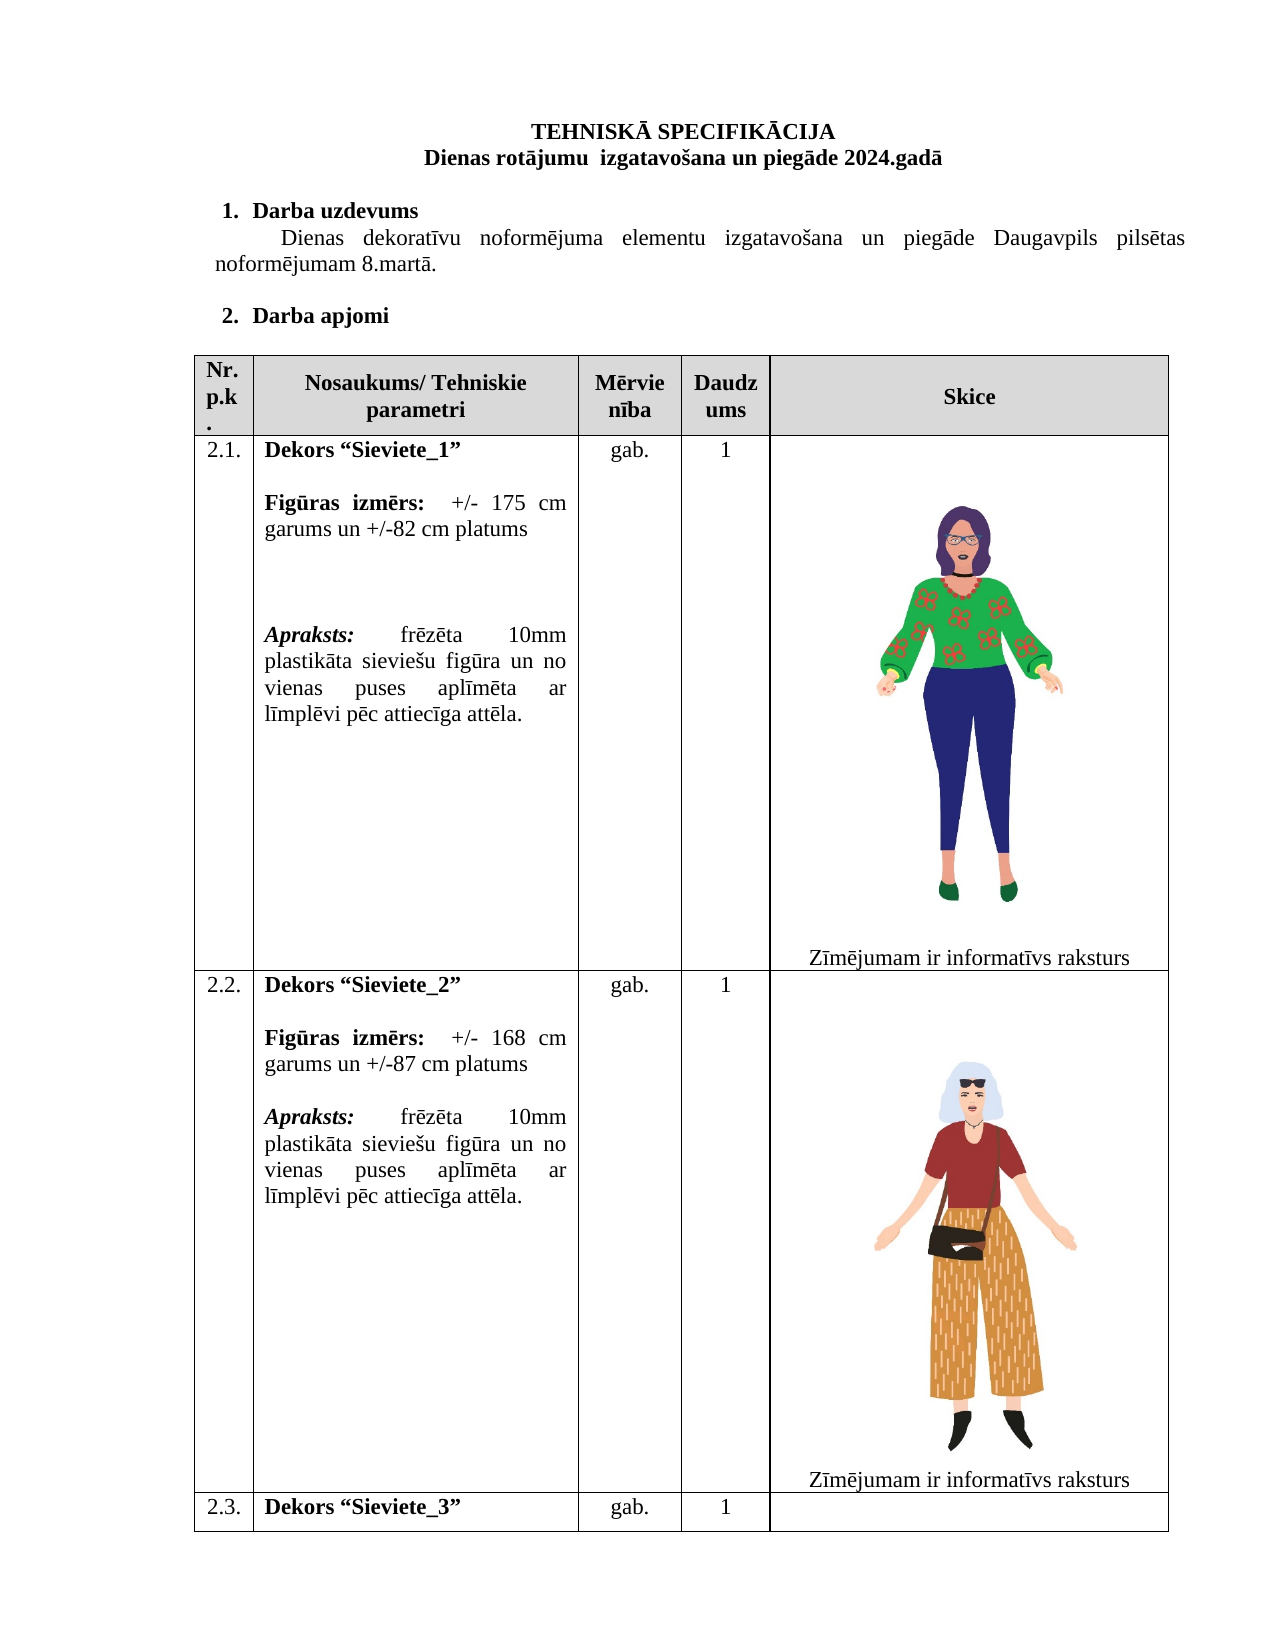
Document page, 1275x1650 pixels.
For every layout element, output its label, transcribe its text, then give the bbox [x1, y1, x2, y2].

text Tehniskā specifikācija [177, 118, 1189, 144]
table_cell 1 [682, 1493, 769, 1531]
table_header Nr. p.k. [195, 356, 253, 435]
table_cell 1 [682, 436, 769, 970]
table_cell 2.3. [195, 1493, 253, 1531]
list Darba uzdevums [222, 197, 1186, 223]
text Dienas dekoratīvu noformējuma elementu izgatavošana un piegāde Daugavpils pilsētas noformējumam 8.martā. [215, 223, 1186, 276]
text Dienas rotājumu izgatavošana un piegāde 2024.gadā [177, 144, 1189, 171]
table_cell Dekors “Sieviete_1” Figūras izmērs: +/- 175 cm garums un +/-82 cm platums Apraksts: frēzēta 10mm plastikāta sieviešu figūra un no vienas puses aplīmēta ar līmplēvi pēc attiecīga attēla. [254, 436, 578, 970]
table_cell Dekors “Sieviete_2” Figūras izmērs: +/- 168 cm garums un +/-87 cm platums Apraksts: frēzēta 10mm plastikāta sieviešu figūra un no vienas puses aplīmēta ar līmplēvi pēc attiecīga attēla. [254, 971, 578, 1492]
table_header Daudzums [682, 356, 769, 435]
picture [864, 436, 1075, 918]
table_header Mērvienība [579, 356, 681, 435]
table_header Skice [771, 356, 1168, 435]
picture [852, 971, 1086, 1466]
table_cell gab. [579, 971, 681, 1492]
table_cell gab. [579, 436, 681, 970]
table_cell 2.1. [195, 436, 253, 970]
table_cell Zīmējumam ir informatīvs raksturs [771, 971, 1168, 1492]
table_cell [254, 1493, 578, 1531]
table_header Nosaukums/ Tehniskie parametri [254, 356, 578, 435]
table_cell 2.2. [195, 971, 253, 1492]
table_cell 1 [682, 971, 769, 1492]
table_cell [771, 1493, 1168, 1531]
table_cell Zīmējumam ir informatīvs raksturs [771, 436, 1168, 970]
table_cell gab. [579, 1493, 681, 1531]
list Darba apjomi [222, 303, 1186, 329]
